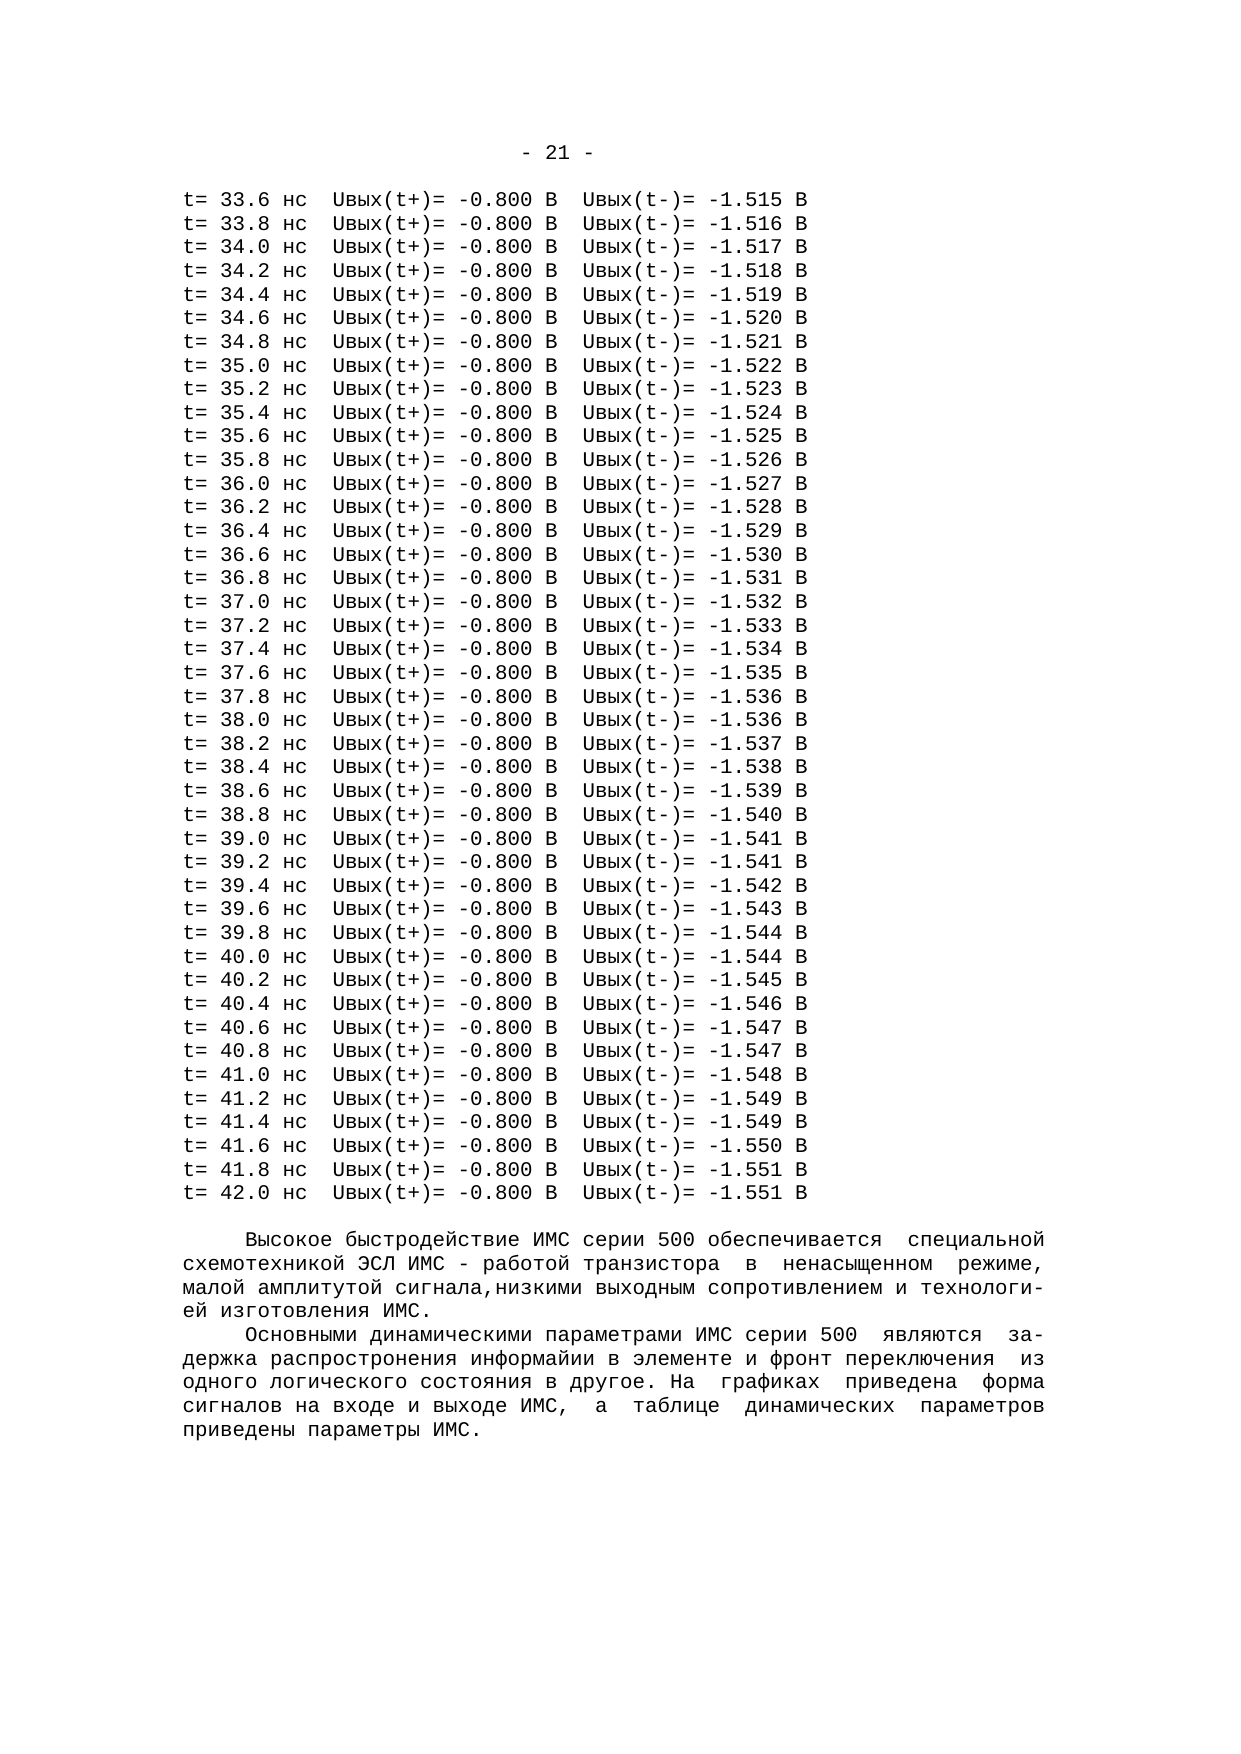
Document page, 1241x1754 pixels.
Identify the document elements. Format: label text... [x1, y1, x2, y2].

text t= 36.8 нс Uвых(t+)= -0.800 В Uвых(t-)= -1.531 В [120, 567, 1120, 591]
text t= 34.6 нс Uвых(t+)= -0.800 В Uвых(t-)= -1.520 В [120, 307, 1120, 331]
text t= 40.4 нс Uвых(t+)= -0.800 В Uвых(t-)= -1.546 В [120, 993, 1120, 1017]
text t= 36.2 нс Uвых(t+)= -0.800 В Uвых(t-)= -1.528 В [120, 496, 1120, 520]
text t= 35.2 нс Uвых(t+)= -0.800 В Uвых(t-)= -1.523 В [120, 378, 1120, 402]
text Основными динамическими параметрами ИМС серии 500 являются за- [120, 1324, 1120, 1348]
text t= 38.0 нс Uвых(t+)= -0.800 В Uвых(t-)= -1.536 В [120, 709, 1120, 733]
text t= 40.2 нс Uвых(t+)= -0.800 В Uвых(t-)= -1.545 В [120, 969, 1120, 993]
text t= 39.4 нс Uвых(t+)= -0.800 В Uвых(t-)= -1.542 В [120, 875, 1120, 898]
text t= 39.2 нс Uвых(t+)= -0.800 В Uвых(t-)= -1.541 В [120, 851, 1120, 875]
text t= 38.2 нс Uвых(t+)= -0.800 В Uвых(t-)= -1.537 В [120, 733, 1120, 757]
text t= 37.4 нс Uвых(t+)= -0.800 В Uвых(t-)= -1.534 В [120, 638, 1120, 662]
text t= 38.6 нс Uвых(t+)= -0.800 В Uвых(t-)= -1.539 В [120, 780, 1120, 804]
text держка распростронения информайии в элементе и фронт переключения из [120, 1348, 1120, 1371]
text t= 38.4 нс Uвых(t+)= -0.800 В Uвых(t-)= -1.538 В [120, 757, 1120, 780]
text t= 36.6 нс Uвых(t+)= -0.800 В Uвых(t-)= -1.530 В [120, 544, 1120, 567]
text t= 37.6 нс Uвых(t+)= -0.800 В Uвых(t-)= -1.535 В [120, 662, 1120, 686]
text Высокое быстродействие ИМС серии 500 обеспечивается специальной [120, 1229, 1120, 1253]
text приведены параметры ИМС. [120, 1419, 1120, 1442]
text t= 38.8 нс Uвых(t+)= -0.800 В Uвых(t-)= -1.540 В [120, 804, 1120, 827]
text t= 39.8 нс Uвых(t+)= -0.800 В Uвых(t-)= -1.544 В [120, 922, 1120, 946]
text t= 37.0 нс Uвых(t+)= -0.800 В Uвых(t-)= -1.532 В [120, 591, 1120, 615]
text t= 35.6 нс Uвых(t+)= -0.800 В Uвых(t-)= -1.525 В [120, 426, 1120, 449]
text ей изготовления ИМС. [120, 1300, 1120, 1324]
text t= 35.0 нс Uвых(t+)= -0.800 В Uвых(t-)= -1.522 В [120, 354, 1120, 378]
text сигналов на входе и выходе ИМС, а таблице динамических параметров [120, 1395, 1120, 1419]
text t= 39.0 нс Uвых(t+)= -0.800 В Uвых(t-)= -1.541 В [120, 827, 1120, 851]
text t= 34.4 нс Uвых(t+)= -0.800 В Uвых(t-)= -1.519 В [120, 284, 1120, 307]
text t= 33.8 нс Uвых(t+)= -0.800 В Uвых(t-)= -1.516 В [120, 213, 1120, 236]
text малой амплитутой сигнала,низкими выходным сопротивлением и технологи- [120, 1277, 1120, 1300]
text t= 41.2 нс Uвых(t+)= -0.800 В Uвых(t-)= -1.549 В [120, 1088, 1120, 1111]
text t= 33.6 нс Uвых(t+)= -0.800 В Uвых(t-)= -1.515 В [120, 189, 1120, 213]
text t= 39.6 нс Uвых(t+)= -0.800 В Uвых(t-)= -1.543 В [120, 898, 1120, 922]
text t= 41.0 нс Uвых(t+)= -0.800 В Uвых(t-)= -1.548 В [120, 1064, 1120, 1088]
text t= 37.2 нс Uвых(t+)= -0.800 В Uвых(t-)= -1.533 В [120, 615, 1120, 638]
text - 21 - [120, 142, 1120, 165]
text одного логического состояния в другое. На графиках приведена форма [120, 1371, 1120, 1395]
text t= 34.2 нс Uвых(t+)= -0.800 В Uвых(t-)= -1.518 В [120, 260, 1120, 284]
text t= 36.0 нс Uвых(t+)= -0.800 В Uвых(t-)= -1.527 В [120, 473, 1120, 496]
text t= 35.8 нс Uвых(t+)= -0.800 В Uвых(t-)= -1.526 В [120, 449, 1120, 473]
text t= 42.0 нс Uвых(t+)= -0.800 В Uвых(t-)= -1.551 В [120, 1182, 1120, 1206]
text схемотехникой ЭСЛ ИМС - работой транзистора в ненасыщенном режиме, [120, 1253, 1120, 1277]
text t= 35.4 нс Uвых(t+)= -0.800 В Uвых(t-)= -1.524 В [120, 402, 1120, 426]
text t= 34.8 нс Uвых(t+)= -0.800 В Uвых(t-)= -1.521 В [120, 331, 1120, 354]
text t= 41.4 нс Uвых(t+)= -0.800 В Uвых(t-)= -1.549 В [120, 1111, 1120, 1135]
text t= 37.8 нс Uвых(t+)= -0.800 В Uвых(t-)= -1.536 В [120, 686, 1120, 709]
text t= 40.0 нс Uвых(t+)= -0.800 В Uвых(t-)= -1.544 В [120, 946, 1120, 969]
text t= 40.8 нс Uвых(t+)= -0.800 В Uвых(t-)= -1.547 В [120, 1040, 1120, 1064]
text t= 34.0 нс Uвых(t+)= -0.800 В Uвых(t-)= -1.517 В [120, 236, 1120, 260]
text t= 41.6 нс Uвых(t+)= -0.800 В Uвых(t-)= -1.550 В [120, 1135, 1120, 1158]
text t= 36.4 нс Uвых(t+)= -0.800 В Uвых(t-)= -1.529 В [120, 520, 1120, 544]
text t= 41.8 нс Uвых(t+)= -0.800 В Uвых(t-)= -1.551 В [120, 1158, 1120, 1182]
text t= 40.6 нс Uвых(t+)= -0.800 В Uвых(t-)= -1.547 В [120, 1017, 1120, 1040]
